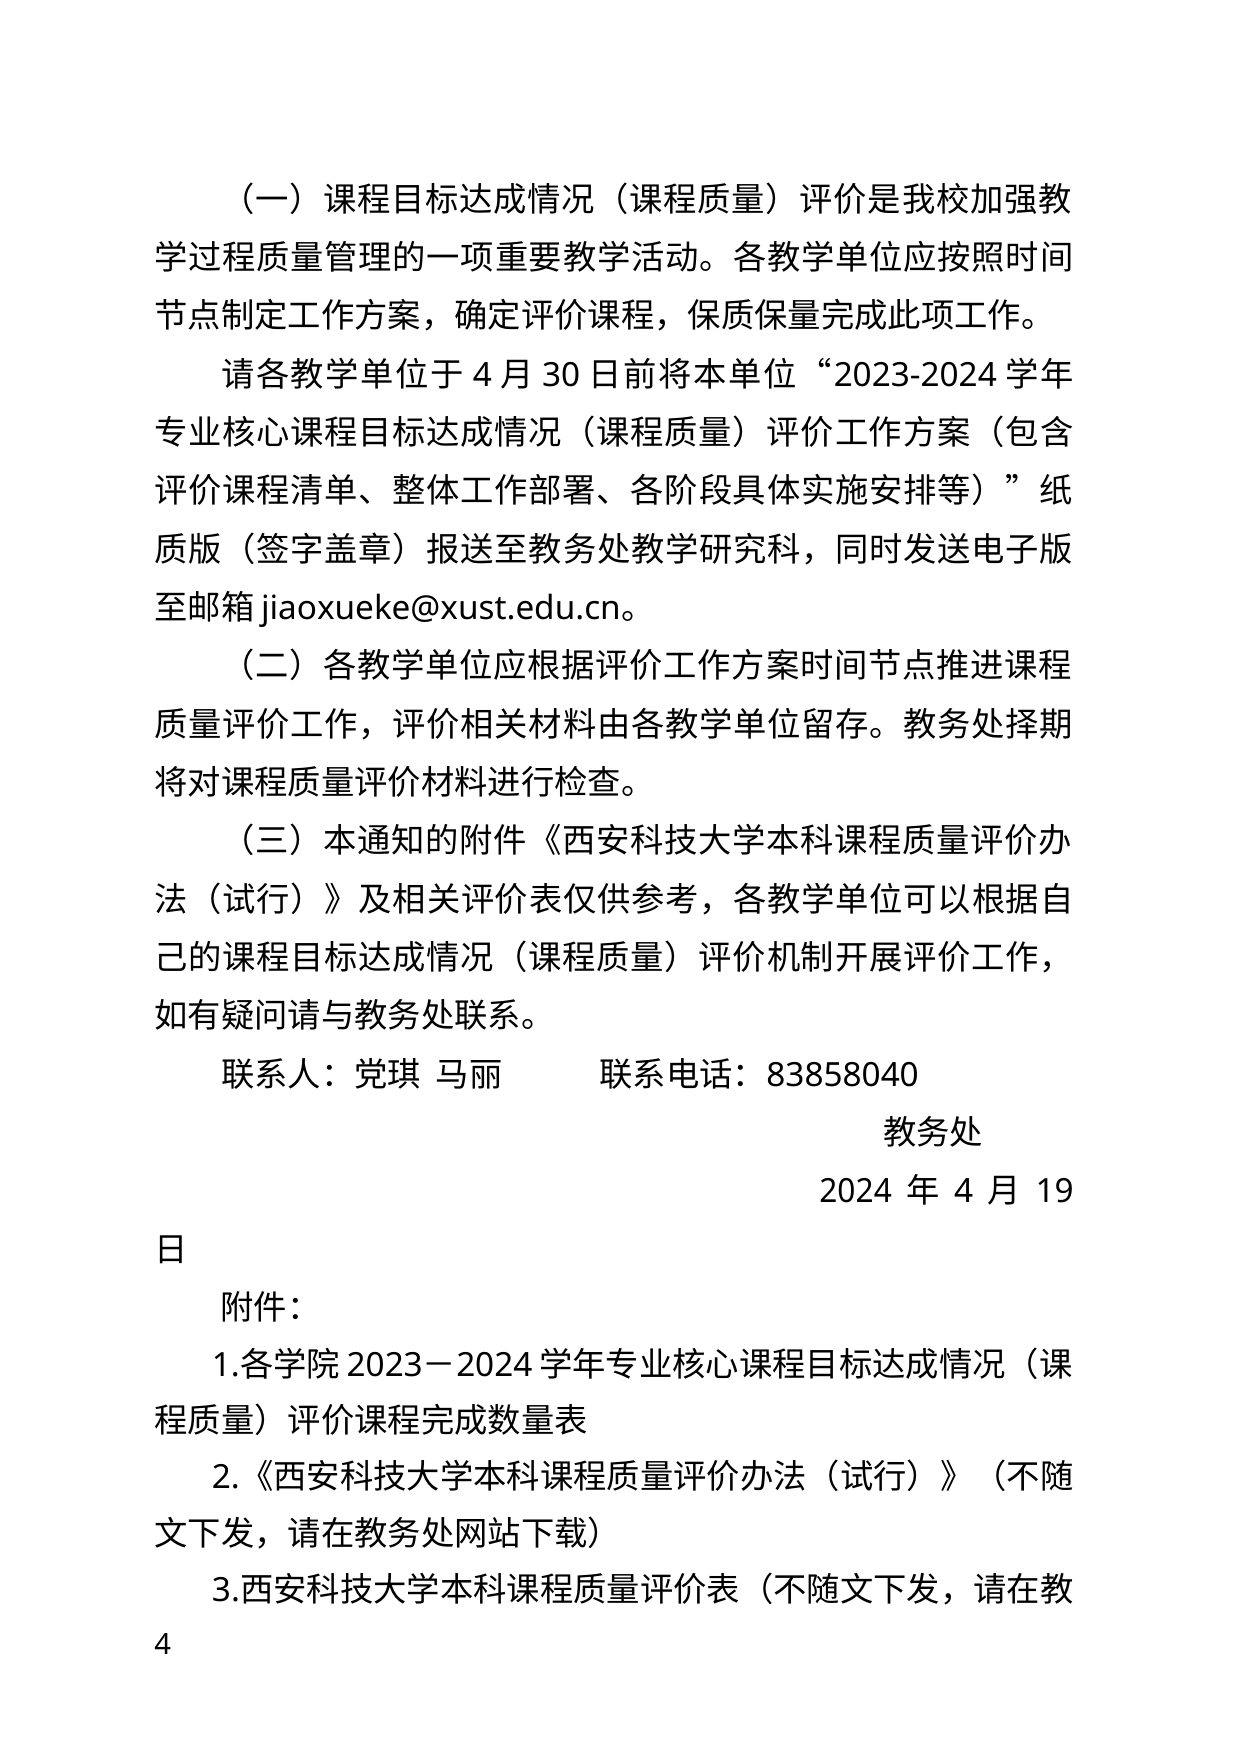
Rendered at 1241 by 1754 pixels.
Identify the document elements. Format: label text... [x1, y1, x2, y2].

text 1.各学院2023－2024学年专业核心课程目标达成情况（课程质量）评价课程完成数量表 [154, 1331, 1073, 1444]
text 2.《西安科技大学本科课程质量评价办法（试行）》（不随文下发，请在教务处网站下载） [154, 1444, 1073, 1556]
text 2024年4月19日 [154, 1156, 1073, 1273]
text 附件： [154, 1273, 1073, 1331]
text （一）课程目标达成情况（课程质量）评价是我校加强教学过程质量管理的一项重要教学活动。各教学单位应按照时间节点制定工作方案，确定评价课程，保质保量完成此项工作。 [154, 164, 1073, 339]
text 请各教学单位于4月30日前将本单位“2023-2024学年专业核心课程目标达成情况（课程质量）评价工作方案（包含评价课程清单、整体工作部署、各阶段具体实施安排等）”纸质版（签字盖章）报送至教务处教学研究科，同时发送电子版至邮箱jiaoxueke@xust.edu.cn。 [154, 339, 1073, 631]
text （二）各教学单位应根据评价工作方案时间节点推进课程质量评价工作，评价相关材料由各教学单位留存。教务处择期将对课程质量评价材料进行检查。 [154, 631, 1073, 806]
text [154, 1556, 1073, 1612]
text （三）本通知的附件《西安科技大学本科课程质量评价办法（试行）》及相关评价表仅供参考，各教学单位可以根据自己的课程目标达成情况（课程质量）评价机制开展评价工作，如有疑问请与教务处联系。 [154, 806, 1073, 1039]
text 联系人：党琪 马丽 联系电话：83858040 [154, 1039, 1073, 1098]
text 教务处 [154, 1098, 1073, 1156]
